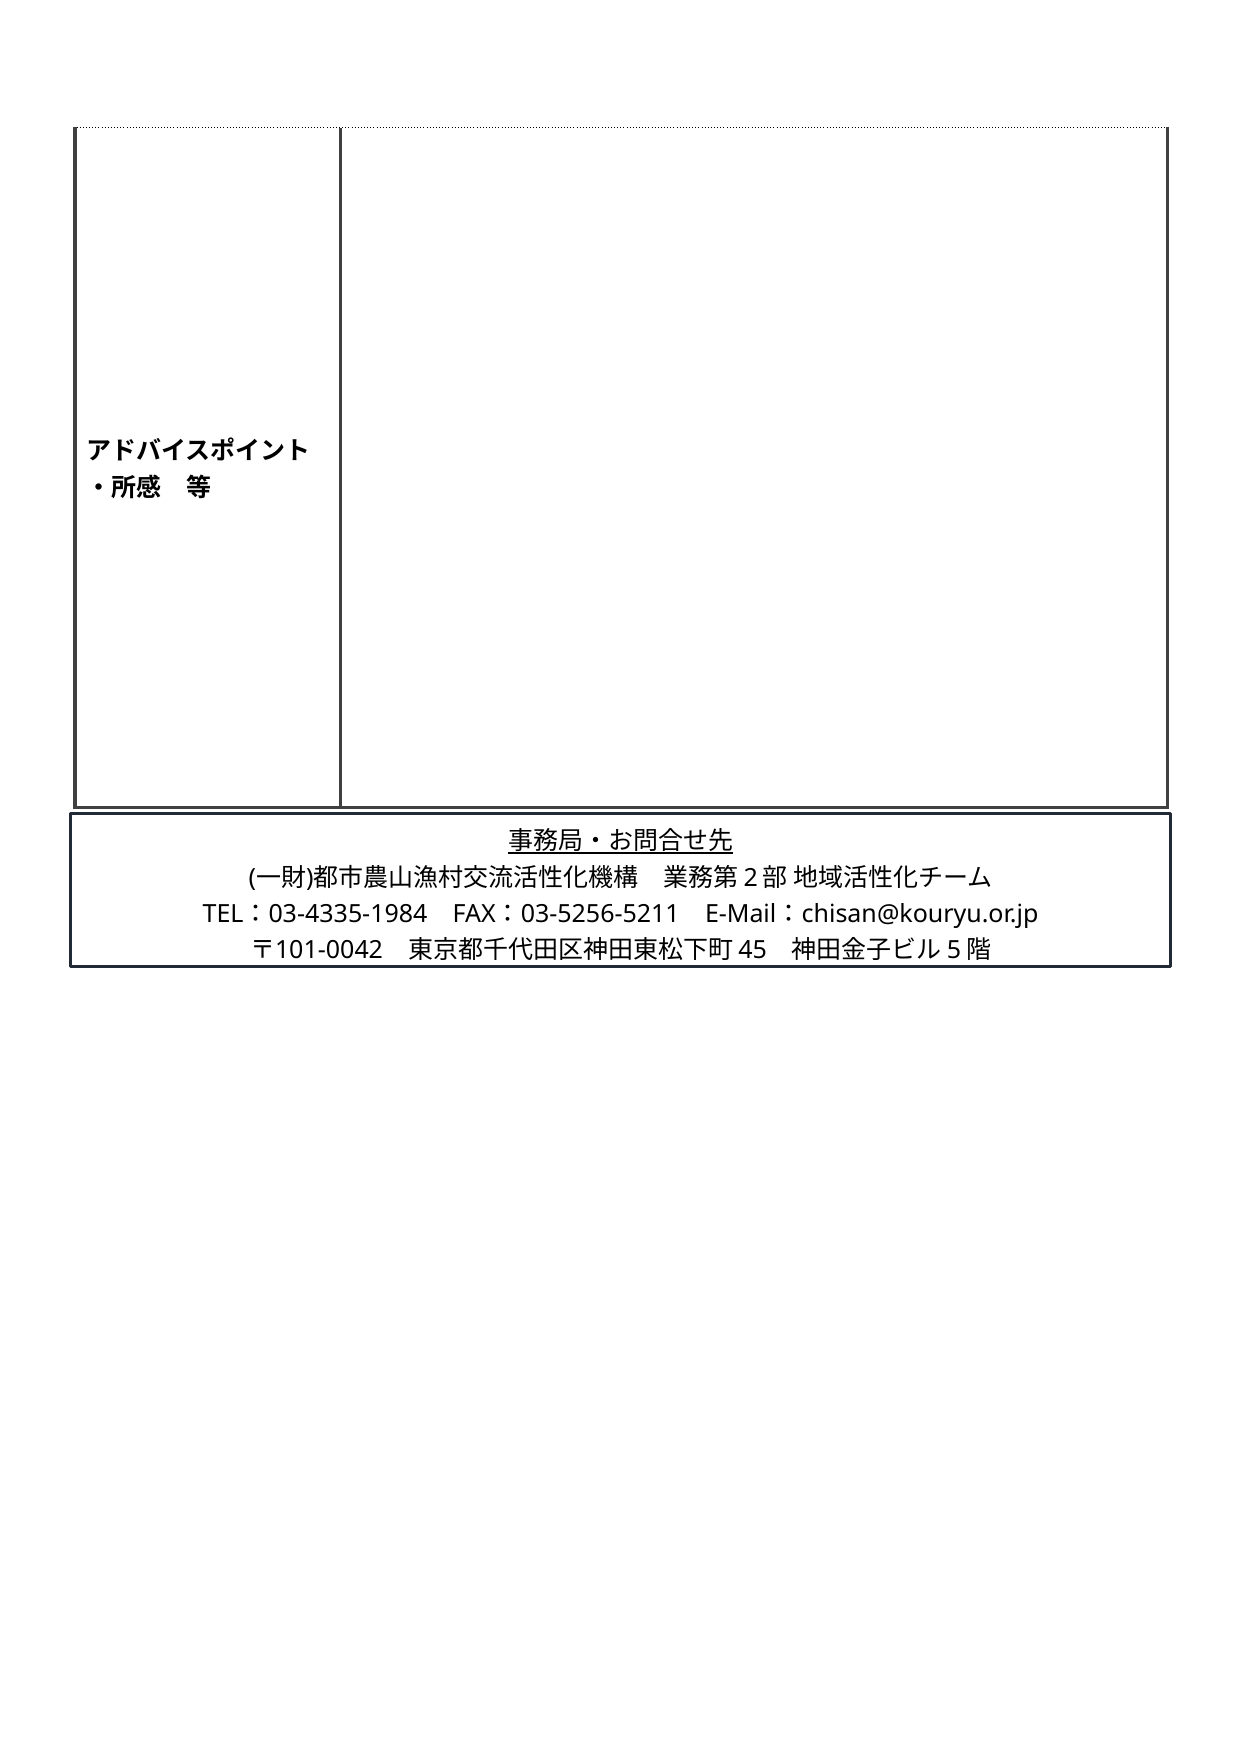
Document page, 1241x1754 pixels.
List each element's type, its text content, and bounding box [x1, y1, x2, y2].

table_cell アドバイスポイント ・所感 等 [77, 127, 339, 806]
table_cell [341, 127, 1166, 806]
